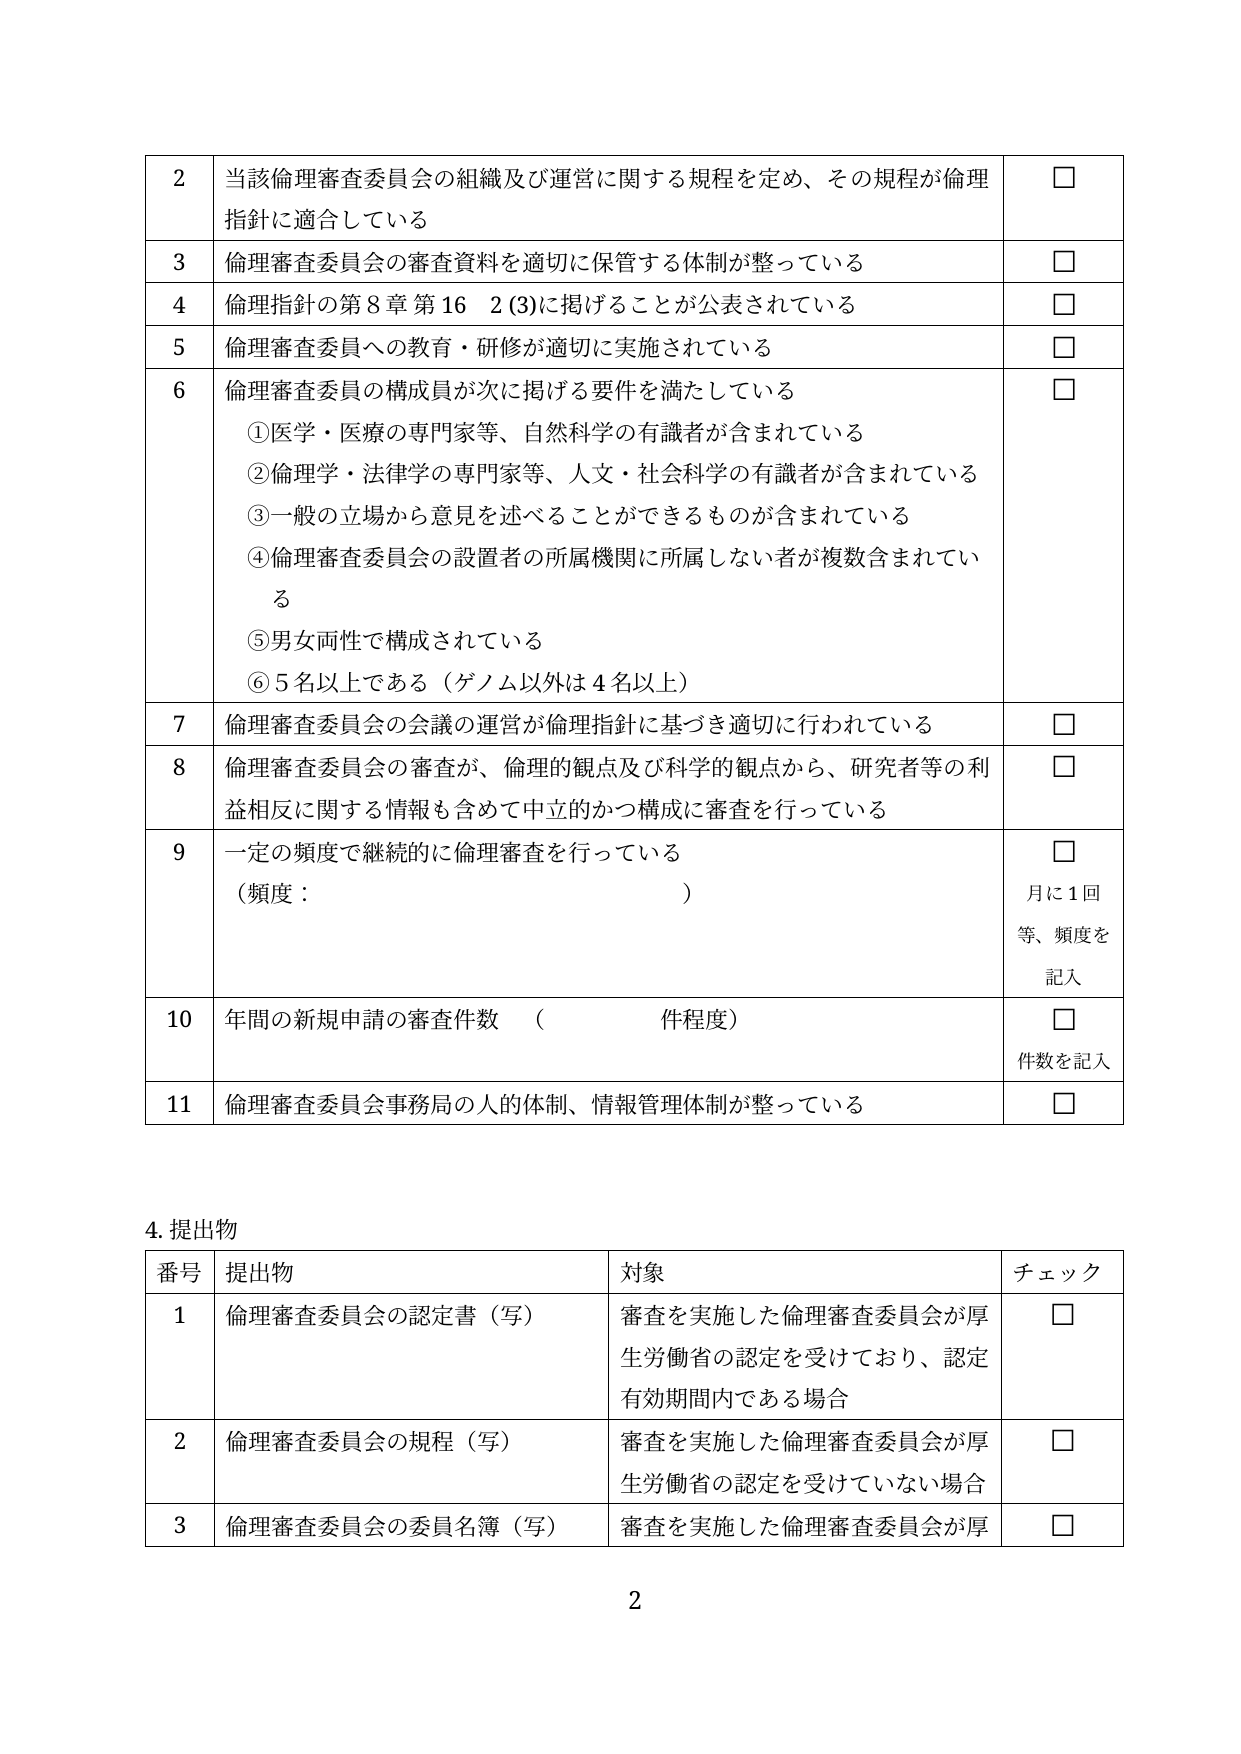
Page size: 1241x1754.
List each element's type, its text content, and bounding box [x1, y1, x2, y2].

table_cell 当該倫理審査委員会の組織及び運営に関する規程を定め、その規程が倫理指針に適合している [214, 156, 1003, 239]
table_cell ☐ 件数を記入 [1004, 998, 1123, 1081]
table_cell 倫理審査委員会の審査資料を適切に保管する体制が整っている [214, 241, 1003, 282]
table_cell 10 [146, 998, 213, 1081]
table_cell ☐ [1002, 1294, 1123, 1419]
table_cell ☐ [1004, 1082, 1123, 1124]
table_cell 倫理審査委員会の審査が、倫理的観点及び科学的観点から、研究者等の利益相反に関する情報も含めて中立的かつ構成に審査を行っている [214, 746, 1003, 829]
table_cell ☐ [1004, 746, 1123, 829]
table_cell 3 [146, 241, 213, 282]
table_cell 審査を実施した倫理審査委員会が厚生労働省の認定を受けており、認定有効期間内である場合 [609, 1294, 1001, 1419]
table_header 対象 [609, 1251, 1001, 1293]
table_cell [609, 1504, 1001, 1546]
table_header 提出物 [215, 1251, 608, 1293]
table_cell 6 [146, 369, 213, 702]
table_cell ☐ [1004, 283, 1123, 325]
text 4. 提出物 [145, 1208, 1125, 1250]
table_cell 2 [146, 156, 213, 239]
table_cell 倫理審査委員会の認定書（写） [215, 1294, 608, 1419]
table_cell ☐ [1004, 369, 1123, 702]
table_cell ☐ [1002, 1504, 1123, 1546]
table_cell 11 [146, 1082, 213, 1124]
table_cell ☐ [1004, 703, 1123, 745]
table_cell 7 [146, 703, 213, 745]
table_cell 9 [146, 830, 213, 997]
table_header チェック [1002, 1251, 1123, 1293]
table_cell 4 [146, 283, 213, 325]
table_cell 一定の頻度で継続的に倫理審査を行っている （頻度： ） [214, 830, 1003, 997]
table_cell 8 [146, 746, 213, 829]
table_cell 倫理審査委員会の規程（写） [215, 1420, 608, 1503]
table_cell 5 [146, 326, 213, 368]
table_cell 倫理審査委員会事務局の人的体制、情報管理体制が整っている [214, 1082, 1003, 1124]
table_cell 年間の新規申請の審査件数 （ 件程度） [214, 998, 1003, 1081]
table_cell 1 [146, 1294, 214, 1419]
table_cell 審査を実施した倫理審査委員会が厚生労働省の認定を受けていない場合 [609, 1420, 1001, 1503]
table_header 番号 [146, 1251, 214, 1293]
table_cell 2 [146, 1420, 214, 1503]
table_cell 倫理審査委員会の会議の運営が倫理指針に基づき適切に行われている [214, 703, 1003, 745]
table_cell ☐ 月に1回等、頻度を記入 [1004, 830, 1123, 997]
table_cell ☐ [1002, 1420, 1123, 1503]
table_cell 倫理審査委員への教育・研修が適切に実施されている [214, 326, 1003, 368]
table_cell ☐ [1004, 326, 1123, 368]
table_cell 3 [146, 1504, 214, 1546]
table_cell ☐ [1004, 156, 1123, 239]
table_cell ☐ [1004, 241, 1123, 282]
table_cell 倫理指針の第８章 第16 2 (3)に掲げることが公表されている [214, 283, 1003, 325]
table_cell 倫理審査委員の構成員が次に掲げる要件を満たしている ①医学・医療の専門家等、自然科学の有識者が含まれている ②倫理学・法律学の専門家等、人文・社会科学の有識者が含まれている ③一般の立場から意見を述べることができるものが含まれている ④倫理審査委員会の設置者の所属機関に所属しない者が複数含まれてい る ⑤男女両性で構成されている ⑥５名以上である（ゲノム以外は4名以上） [214, 369, 1003, 702]
table_cell 倫理審査委員会の委員名簿（写） [215, 1504, 608, 1546]
